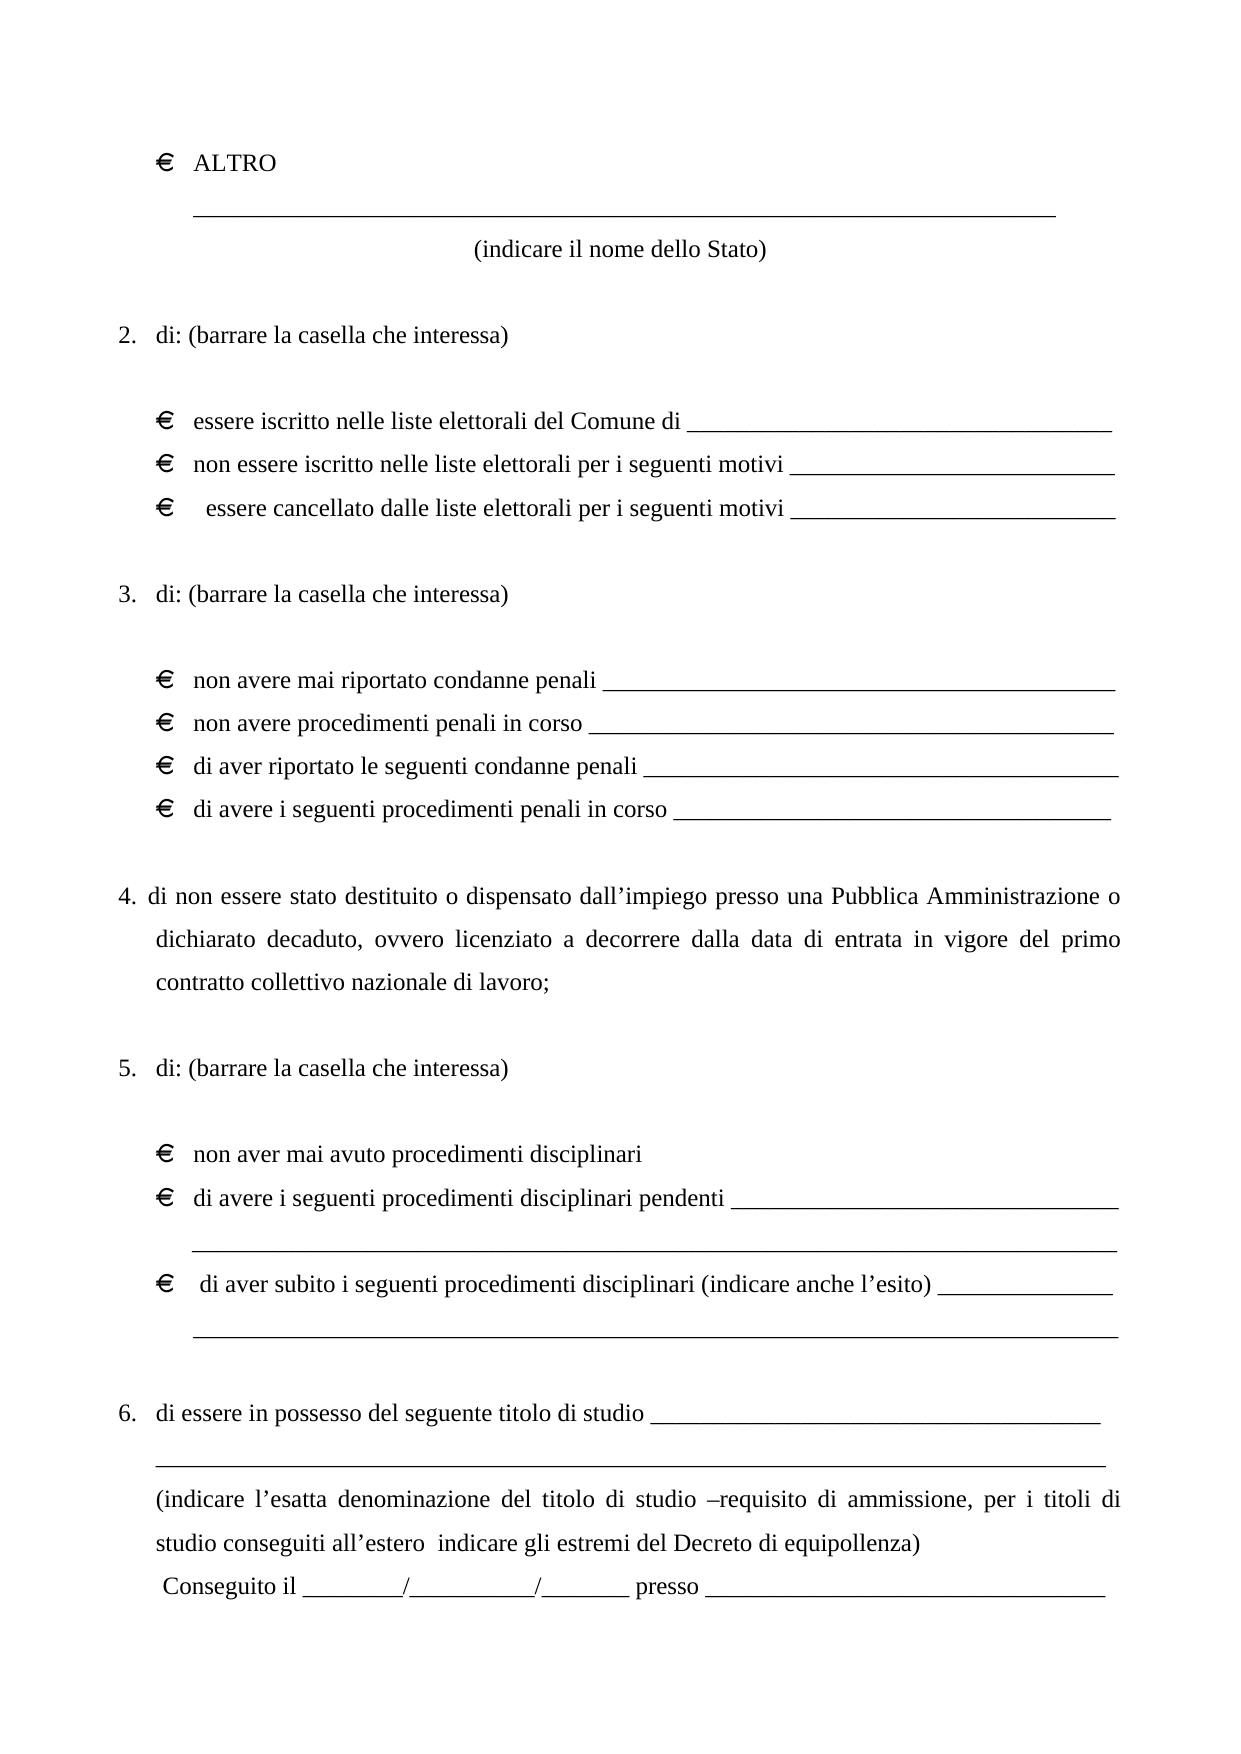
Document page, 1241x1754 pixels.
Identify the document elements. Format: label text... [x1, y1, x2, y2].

list ALTRO _____________________________________________________________________ [156, 148, 1122, 219]
list di aver subito i seguenti procedimenti disciplinari (indicare anche l’esito) ______________ [156, 1269, 1122, 1298]
list __________________________________________________________________________ [193, 1312, 1122, 1341]
text ____________________________________________________________________________ [156, 1441, 1122, 1470]
list essere iscritto nelle liste elettorali del Comune di __________________________________ [156, 406, 1122, 435]
text (indicare il nome dello Stato) [118, 234, 1122, 263]
list non aver mai avuto procedimenti disciplinari [156, 1139, 1122, 1168]
list __________________________________________________________________________ [192, 1226, 1122, 1254]
text Conseguito il ________/__________/_______ presso ________________________________ [162, 1571, 1122, 1599]
list di essere in possesso del seguente titolo di studio ____________________________________ [118, 1398, 1122, 1427]
list di avere i seguenti procedimenti penali in corso ___________________________________ [156, 794, 1122, 823]
list di: (barrare la casella che interessa) [118, 579, 1122, 608]
list di aver riportato le seguenti condanne penali ______________________________________ [156, 751, 1122, 780]
text (indicare l’esatta denominazione del titolo di studio –requisito di ammissione, per i titoli di studio conseguiti all’estero indicare gli estremi del Decreto di equipollenza) [156, 1484, 1122, 1556]
list non essere iscritto nelle liste elettorali per i seguenti motivi __________________________ [156, 449, 1122, 478]
list non avere mai riportato condanne penali _________________________________________ [156, 665, 1122, 694]
list non avere procedimenti penali in corso __________________________________________ [156, 708, 1122, 737]
list essere cancellato dalle liste elettorali per i seguenti motivi __________________________ [156, 493, 1122, 521]
list di avere i seguenti procedimenti disciplinari pendenti _______________________________ [156, 1183, 1122, 1211]
list di: (barrare la casella che interessa) [118, 320, 1122, 349]
list di: (barrare la casella che interessa) [118, 1053, 1122, 1082]
list di non essere stato destituito o dispensato dall’impiego presso una Pubblica Amministrazione o dichiarato decaduto, ovvero licenziato a decorrere dalla data di entrata in vigore del primo contratto collettivo nazionale di lavoro; [118, 881, 1122, 996]
